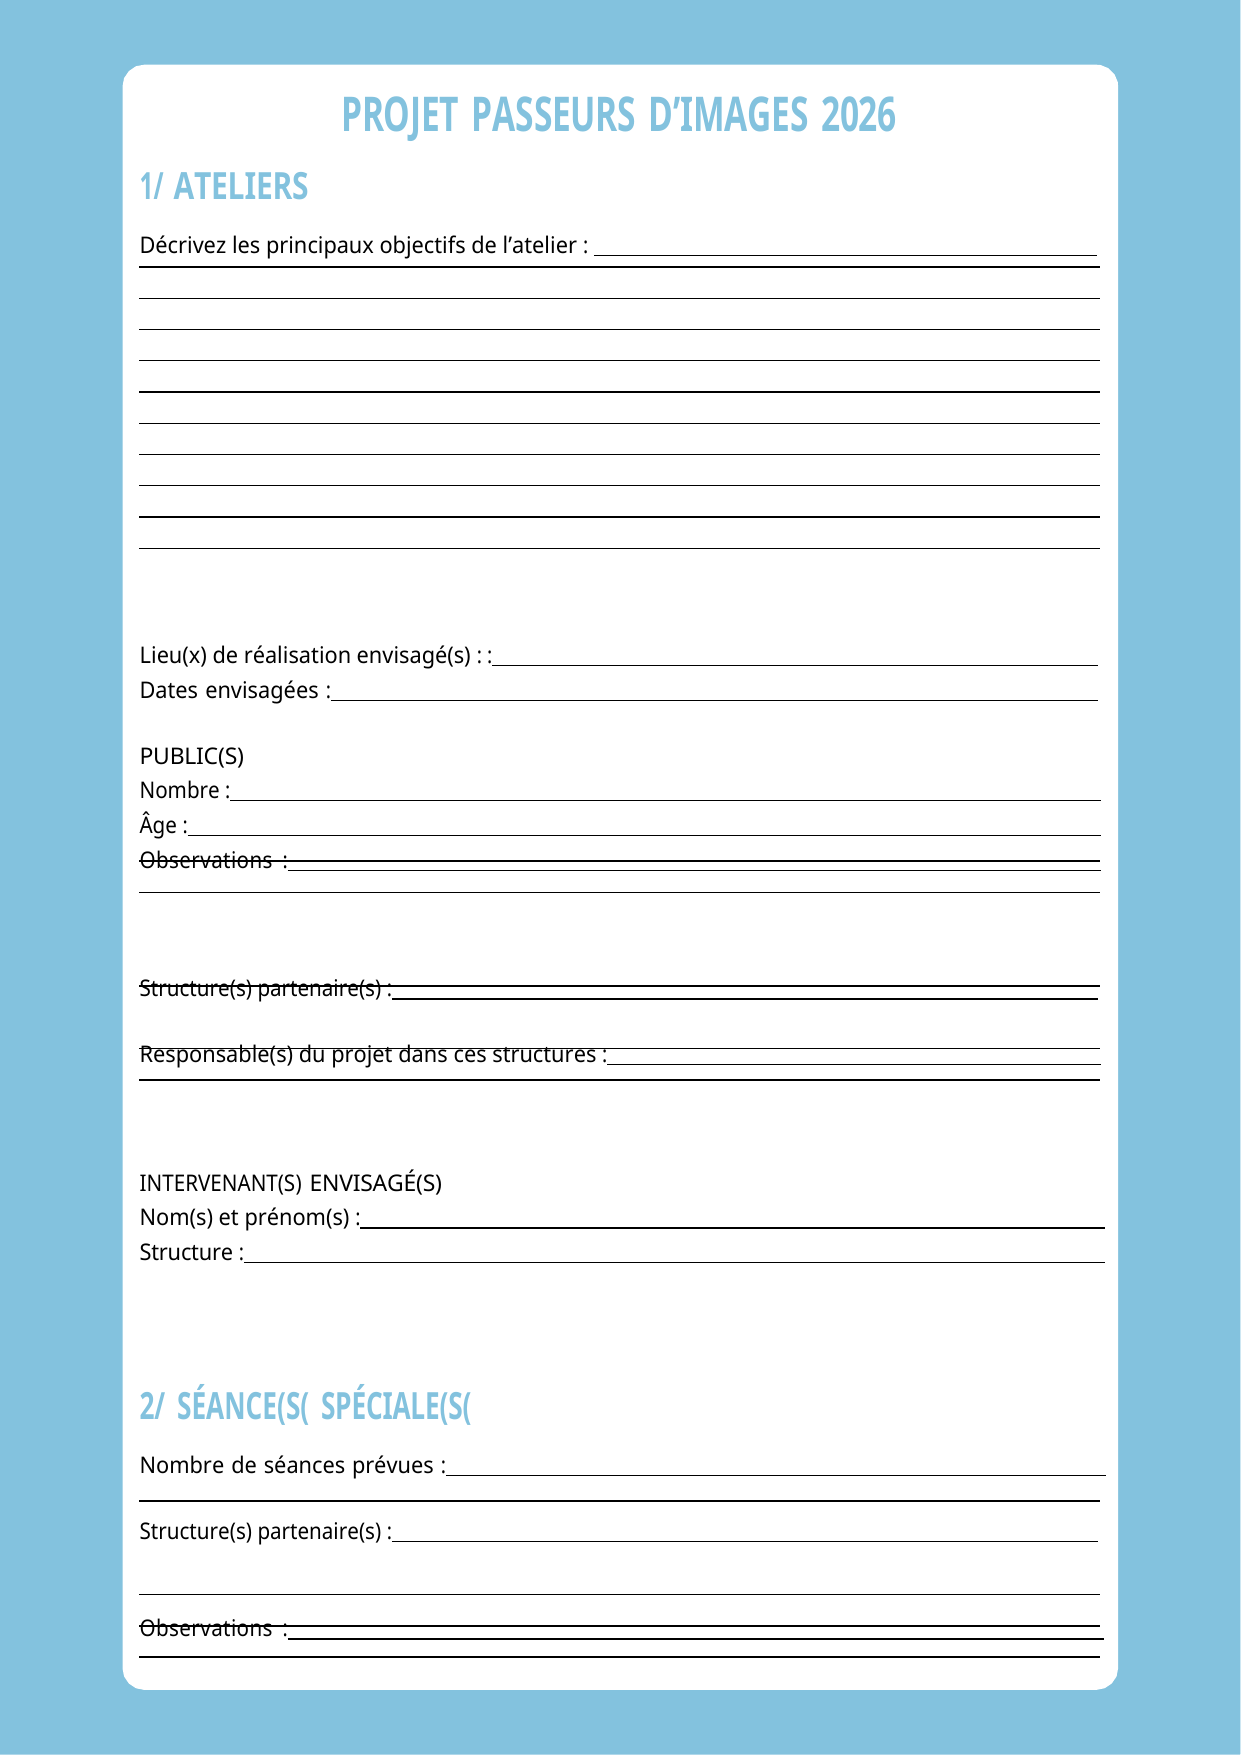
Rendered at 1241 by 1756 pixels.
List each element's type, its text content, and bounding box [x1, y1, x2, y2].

text INTERVENANT(S) ENVISAGÉ(S) [139, 1167, 1166, 1198]
subtitle PROJET PASSEURS D’IMAGES 2026 [74, 80, 1164, 146]
text Nombre : Âge : Observations : [139, 774, 1104, 875]
text Nom(s) et prénom(s) : Structure : [139, 1201, 1106, 1267]
text Structure(s) partenaire(s) : [139, 972, 1166, 1003]
subtitle 2/ SÉANCE(S( SPÉCIALE(S( [139, 1379, 1166, 1430]
text Responsable(s) du projet dans ces structures : [139, 1038, 1166, 1069]
text Observations : [139, 1612, 1166, 1643]
subtitle 1/ ATELIERS [139, 159, 1166, 210]
text Nombre de séances prévues : [139, 1449, 1166, 1480]
text Structure(s) partenaire(s) : [139, 1515, 1166, 1546]
text Lieu(x) de réalisation envisagé(s) : : Dates envisagées : [139, 639, 1099, 705]
text PUBLIC(S) [139, 739, 1166, 771]
text Décrivez les principaux objectifs de l’atelier : [139, 229, 1166, 260]
